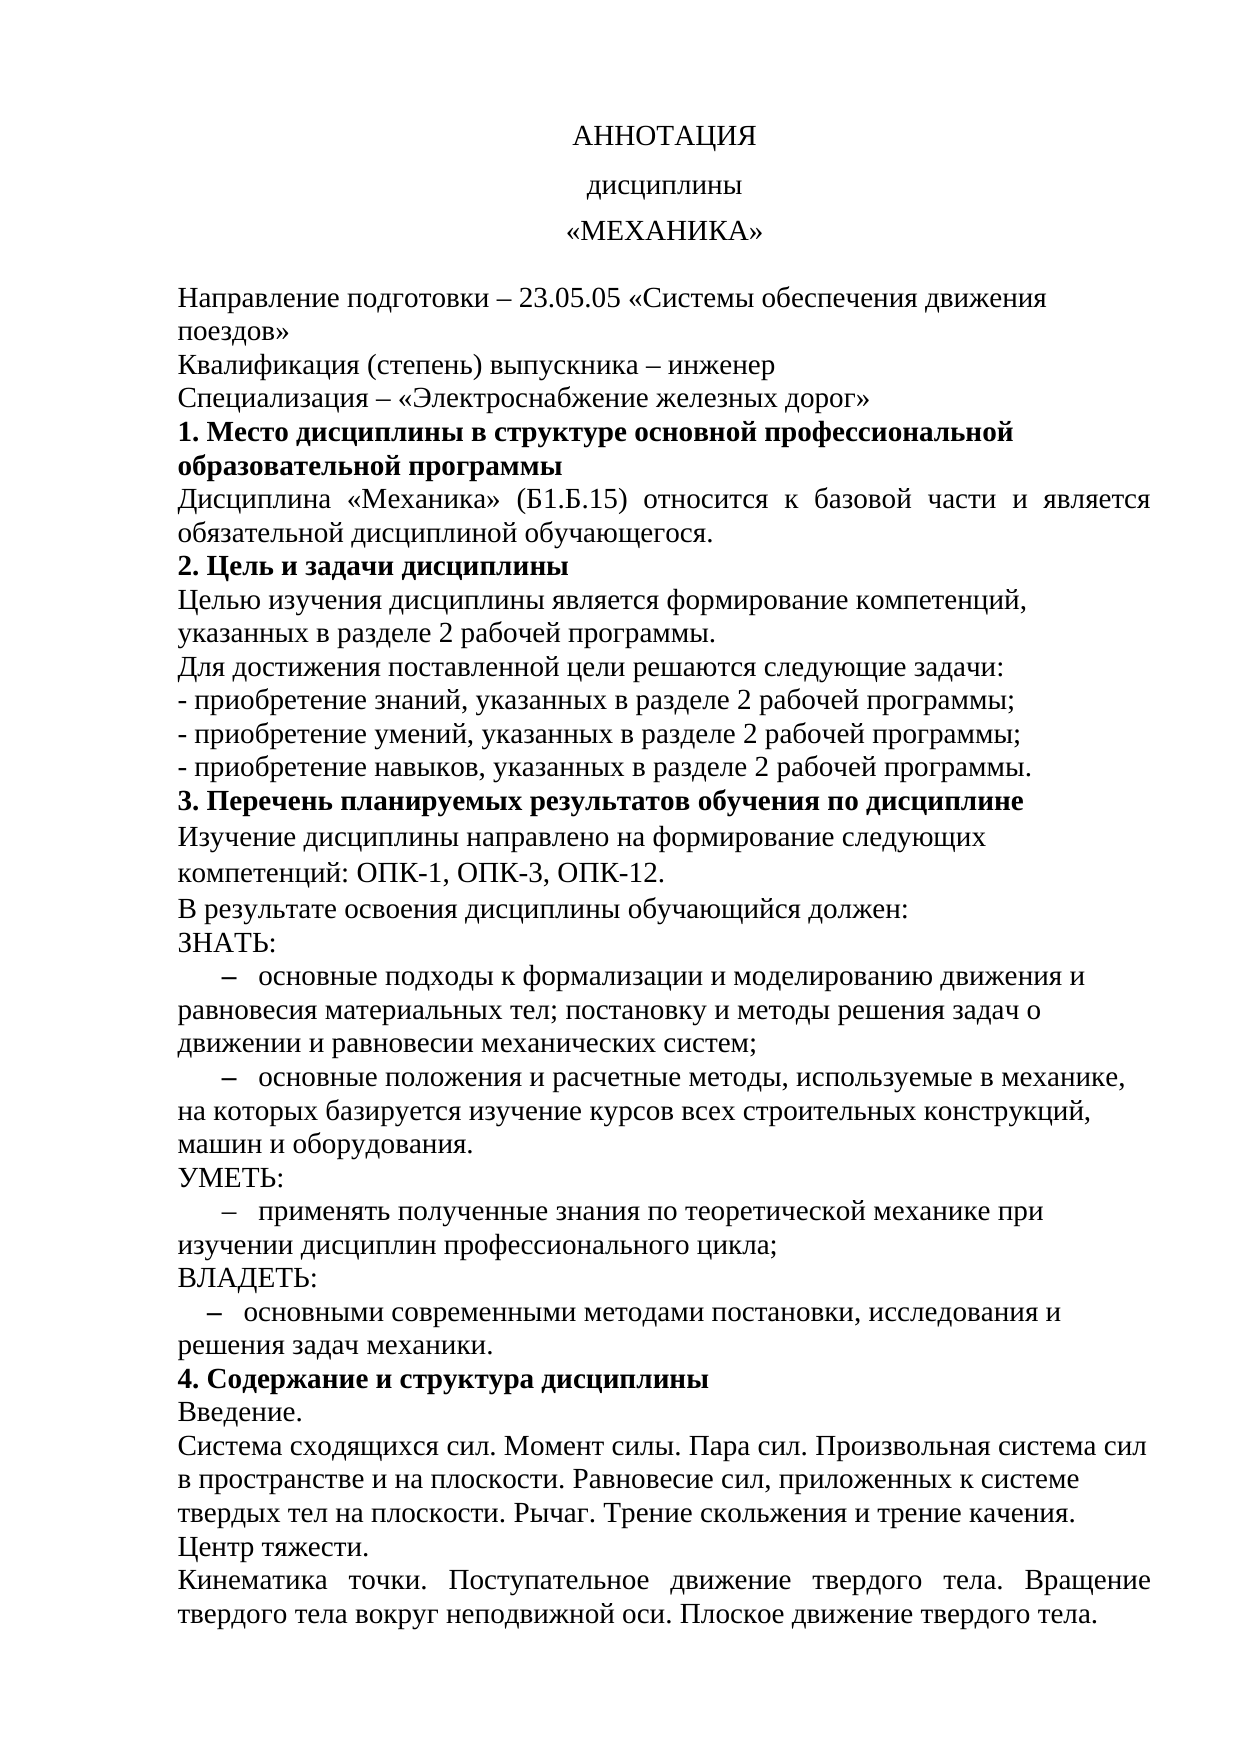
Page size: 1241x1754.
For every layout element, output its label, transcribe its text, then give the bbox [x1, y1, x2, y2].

text Специализация – «Электроснабжение железных дорог» [177, 381, 1152, 414]
text 2. Цель и задачи дисциплины [177, 548, 1152, 582]
list 3. Перечень планируемых результатов обучения по дисциплине [177, 783, 1152, 817]
text 1. Место дисциплины в структуре основной профессиональной образовательной программы [177, 414, 1152, 481]
text Дисциплина «Механика» (Б1.Б.15) относится к базовой части и является обязательной дисциплиной обучающегося. [177, 481, 1152, 548]
text Система сходящихся сил. Момент силы. Пара сил. Произвольная система сил в пространстве и на плоскости. Равновесие сил, приложенных к системе твердых тел на плоскости. Рычаг. Трение скольжения и трение качения. Центр тяжести. [177, 1428, 1152, 1562]
text Квалификация (степень) выпускника – инженер [177, 347, 1152, 381]
text - приобретение умений, указанных в разделе 2 рабочей программы; [177, 716, 1152, 749]
text АННОТАЦИЯ [177, 118, 1152, 152]
text ЗНАТЬ: [177, 925, 1152, 958]
text УМЕТЬ: [177, 1160, 1152, 1193]
text Введение. [177, 1394, 1152, 1428]
text – применять полученные знания по теоретической механике при изучении дисциплин профессионального цикла; [177, 1193, 1152, 1260]
text - приобретение знаний, указанных в разделе 2 рабочей программы; [177, 682, 1152, 716]
text - приобретение навыков, указанных в разделе 2 рабочей программы. [177, 749, 1152, 783]
text дисциплины [177, 167, 1152, 200]
text – основные положения и расчетные методы, используемые в механике, на которых базируется изучение курсов всех строительных конструкций, машин и оборудования. [177, 1059, 1152, 1160]
text Целью изучения дисциплины является формирование компетенций, указанных в разделе 2 рабочей программы. [177, 582, 1152, 649]
text Кинематика точки. Поступательное движение твердого тела. Вращение твердого тела вокруг неподвижной оси. Плоское движение твердого тела. [177, 1562, 1152, 1629]
text – основными современными методами постановки, исследования и решения задач механики. [177, 1294, 1152, 1361]
text «МЕХАНИКА» [177, 213, 1152, 246]
list Изучение дисциплины направлено на формирование следующих компетенций: ОПК-1, ОПК-3, ОПК-12. [177, 819, 1152, 889]
text ВЛАДЕТЬ: [177, 1260, 1152, 1294]
list В результате освоения дисциплины обучающийся должен: [177, 891, 1152, 925]
text – основные подходы к формализации и моделированию движения и равновесия материальных тел; постановку и методы решения задач о движении и равновесии механических систем; [177, 958, 1152, 1059]
text 4. Содержание и структура дисциплины [177, 1361, 1152, 1394]
text Направление подготовки – 23.05.05 «Системы обеспечения движения поездов» [177, 280, 1152, 347]
text Для достижения поставленной цели решаются следующие задачи: [177, 649, 1152, 682]
